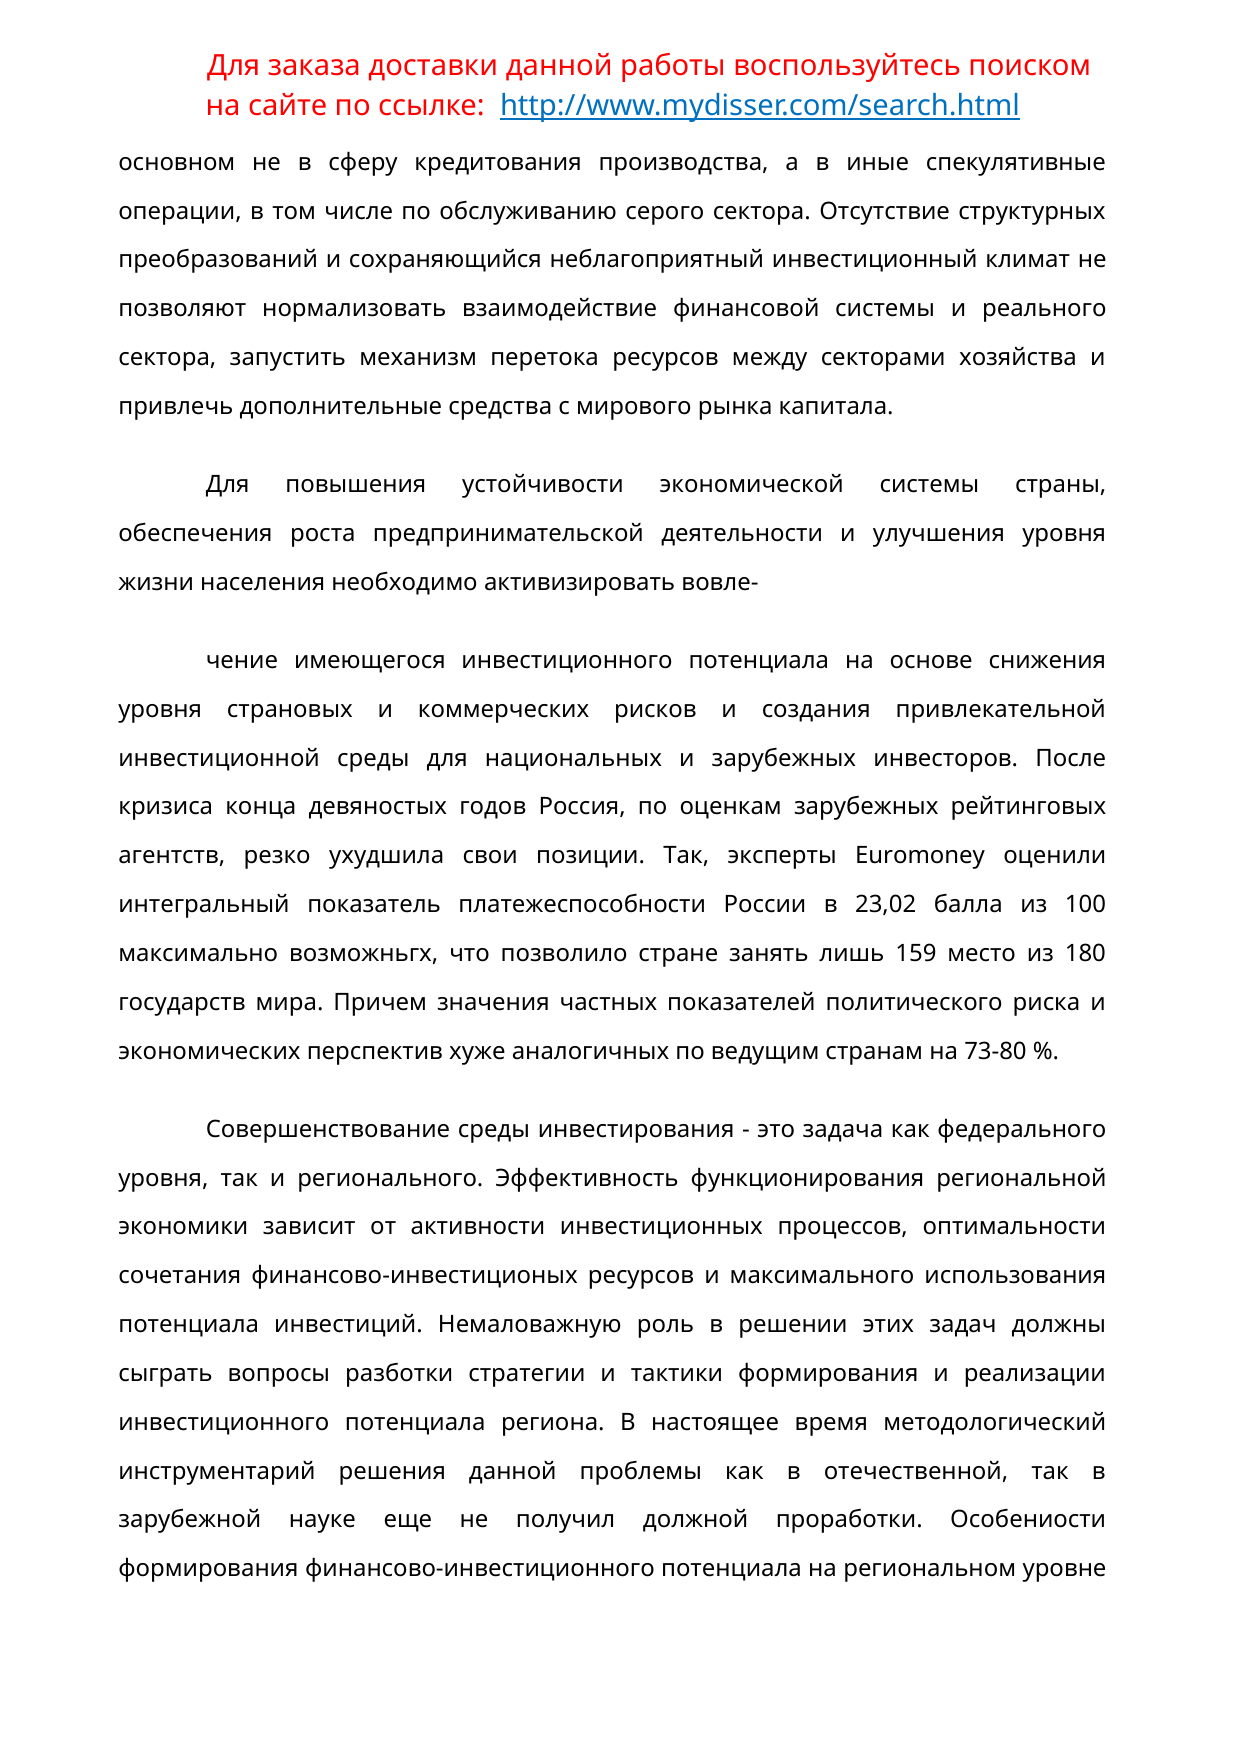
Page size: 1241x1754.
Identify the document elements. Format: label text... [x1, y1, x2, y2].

text Для повышения устойчивости экономической системы страны, обеспечения роста предпринимательской деятельности и улучшения уровня жизни населения необходимо активизировать вовле- [118, 467, 1107, 597]
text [118, 144, 1107, 421]
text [118, 1111, 1107, 1584]
text чение имеющегося инвестиционного потенциала на основе снижения уровня страновых и коммерческих рисков и создания привлекательной инвестиционной среды для национальных и зарубежных инвесторов. После кризиса конца девяностых годов Россия, по оценкам зарубежных рейтинговых агентств, резко ухудшила свои позиции. Так, эксперты Euromoney оценили интегральный показатель платежеспособности России в 23,02 балла из 100 максимально возможньгх, что позволило стране занять лишь 159 место из 180 государств мира. Причем значения частных показателей политического риска и экономических перспектив хуже аналогичных по ведущим странам на 73-80 %. [118, 643, 1107, 1066]
